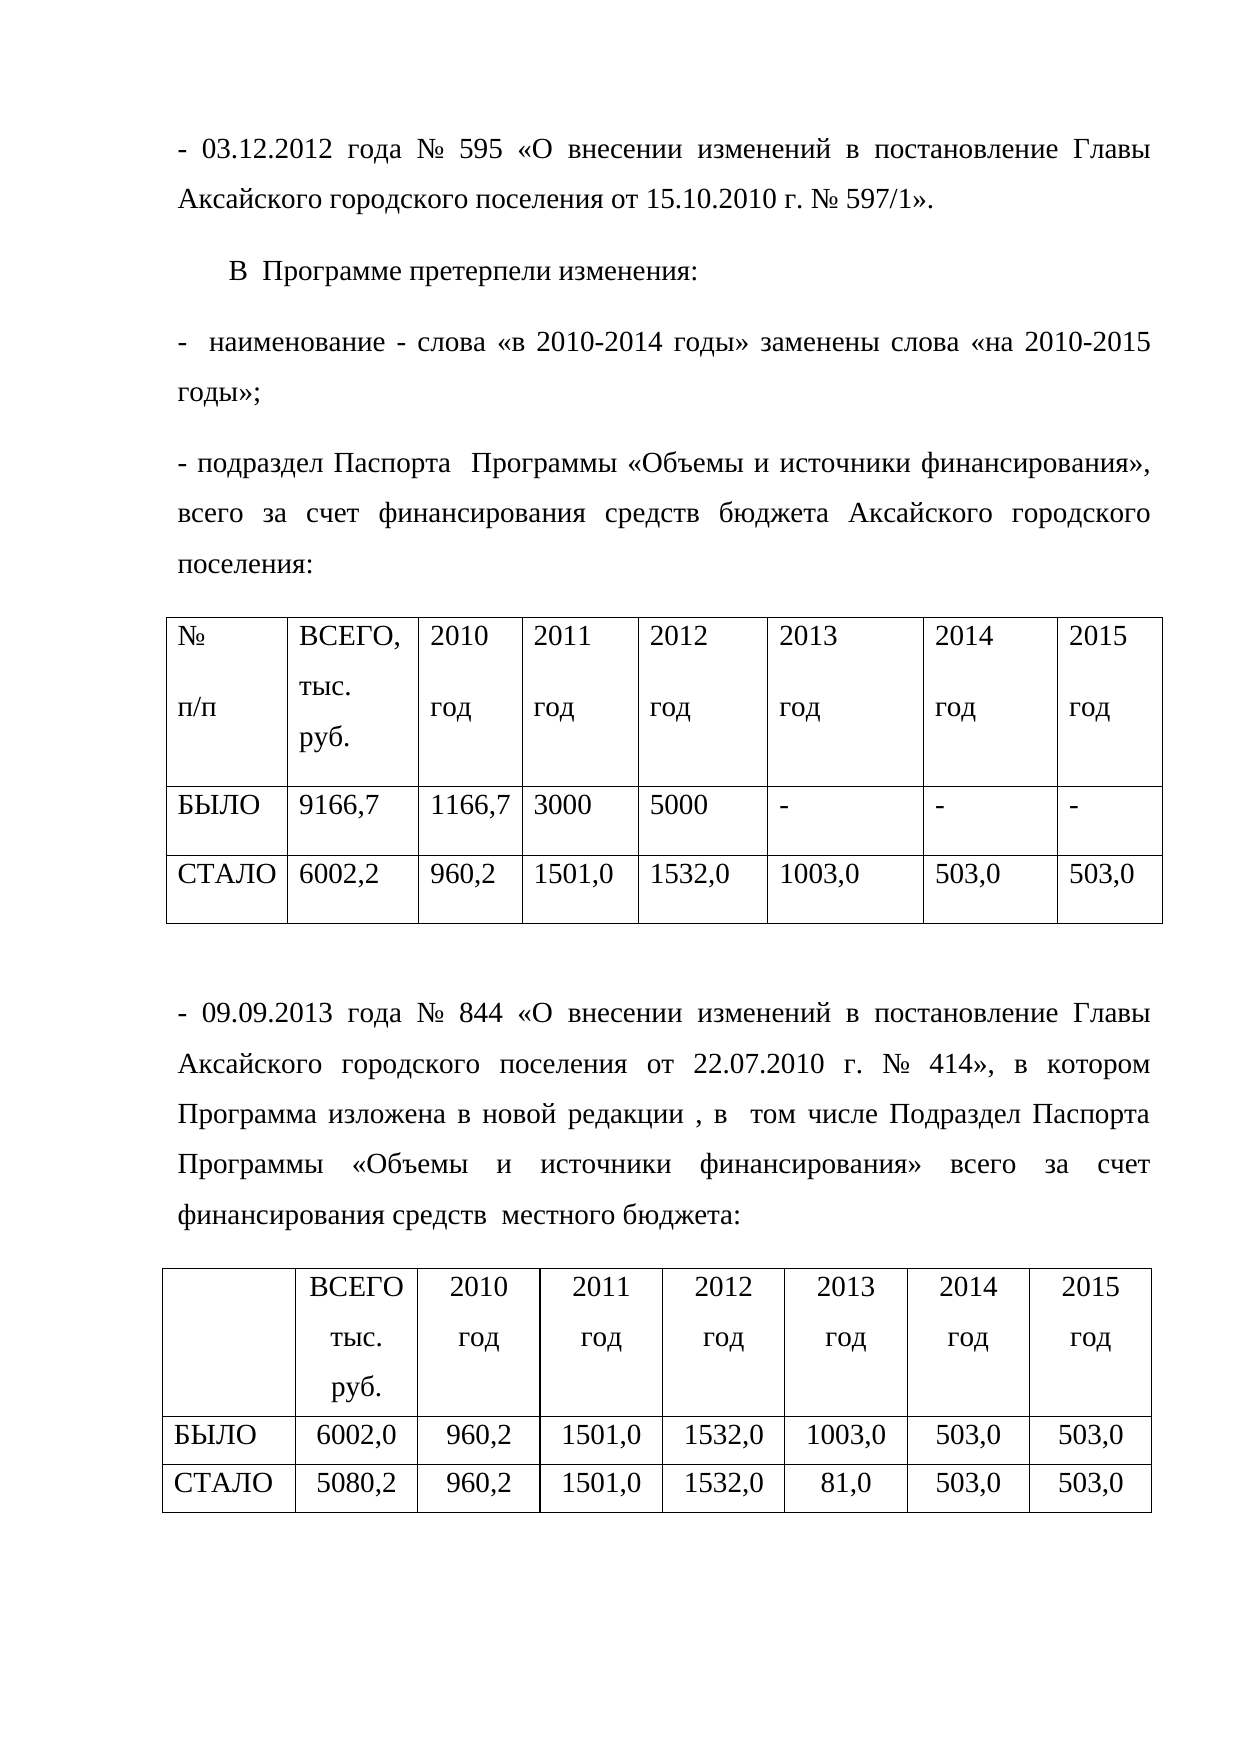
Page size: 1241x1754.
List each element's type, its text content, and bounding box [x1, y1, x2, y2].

table_header 2014 год [908, 1269, 1029, 1416]
text - подраздел Паспорта Программы «Объемы и источники финансирования», всего за счет финансирования средств бюджета Аксайского городского поселения: [177, 445, 1152, 579]
table_cell 1166,7 [419, 787, 522, 855]
table_cell - [924, 787, 1057, 855]
table_cell 503,0 [924, 856, 1057, 923]
table_cell 1532,0 [663, 1465, 784, 1512]
text В Программе претерпели изменения: [177, 253, 1152, 286]
table_cell 1532,0 [663, 1417, 784, 1464]
table_cell 6002,2 [288, 856, 418, 923]
table_cell 1501,0 [541, 1465, 662, 1512]
table_cell 503,0 [1058, 856, 1162, 923]
table_cell 503,0 [1030, 1417, 1151, 1464]
table_cell 960,2 [418, 1465, 539, 1512]
table_cell 6002,0 [296, 1417, 417, 1464]
table_header [163, 1269, 295, 1416]
table_cell 960,2 [419, 856, 522, 923]
table_cell 503,0 [1030, 1465, 1151, 1512]
table_cell 960,2 [418, 1417, 539, 1464]
table_cell 1501,0 [523, 856, 638, 923]
table_cell 5080,2 [296, 1465, 417, 1512]
table_cell СТАЛО [167, 856, 287, 923]
table_cell 1501,0 [541, 1417, 662, 1464]
table_cell 5000 [639, 787, 767, 855]
table_header ВСЕГО, тыс. руб. [288, 618, 418, 786]
table_header 2011 год [541, 1269, 662, 1416]
table_header 2012 год [663, 1269, 784, 1416]
table_header 2010 год [419, 618, 522, 786]
table_header 2011 год [523, 618, 638, 786]
table_cell 1003,0 [785, 1417, 907, 1464]
table_header 2013 год [785, 1269, 907, 1416]
table_cell 81,0 [785, 1465, 907, 1512]
table_header 2015 год [1030, 1269, 1151, 1416]
table_cell 503,0 [908, 1417, 1029, 1464]
table_cell 503,0 [908, 1465, 1029, 1512]
table_cell - [1058, 787, 1162, 855]
table_header 2015 год [1058, 618, 1162, 786]
table_cell - [768, 787, 923, 855]
table_cell БЫЛО [167, 787, 287, 855]
table_cell 1003,0 [768, 856, 923, 923]
table_header ВСЕГО тыс. руб. [296, 1269, 417, 1416]
table_header 2010 год [418, 1269, 539, 1416]
table_header 2014 год [924, 618, 1057, 786]
table_header 2013 год [768, 618, 923, 786]
table_header № п/п [167, 618, 287, 786]
table_cell 1532,0 [639, 856, 767, 923]
table_cell 9166,7 [288, 787, 418, 855]
text - наименование - слова «в 2010-2014 годы» заменены слова «на 2010-2015 годы»; [177, 324, 1152, 408]
table_cell СТАЛО [163, 1465, 295, 1512]
text - 09.09.2013 года № 844 «О внесении изменений в постановление Главы Аксайского городского поселения от 22.07.2010 г. № 414», в котором Программа изложена в новой редакции , в том числе Подраздел Паспорта Программы «Объемы и источники финансирования» всего за счет финансирования средств местного бюджета: [177, 996, 1152, 1230]
table_cell 3000 [523, 787, 638, 855]
table_cell БЫЛО [163, 1417, 295, 1464]
text - 03.12.2012 года № 595 «О внесении изменений в постановление Главы Аксайского городского поселения от 15.10.2010 г. № 597/1». [177, 131, 1152, 215]
table_header 2012 год [639, 618, 767, 786]
